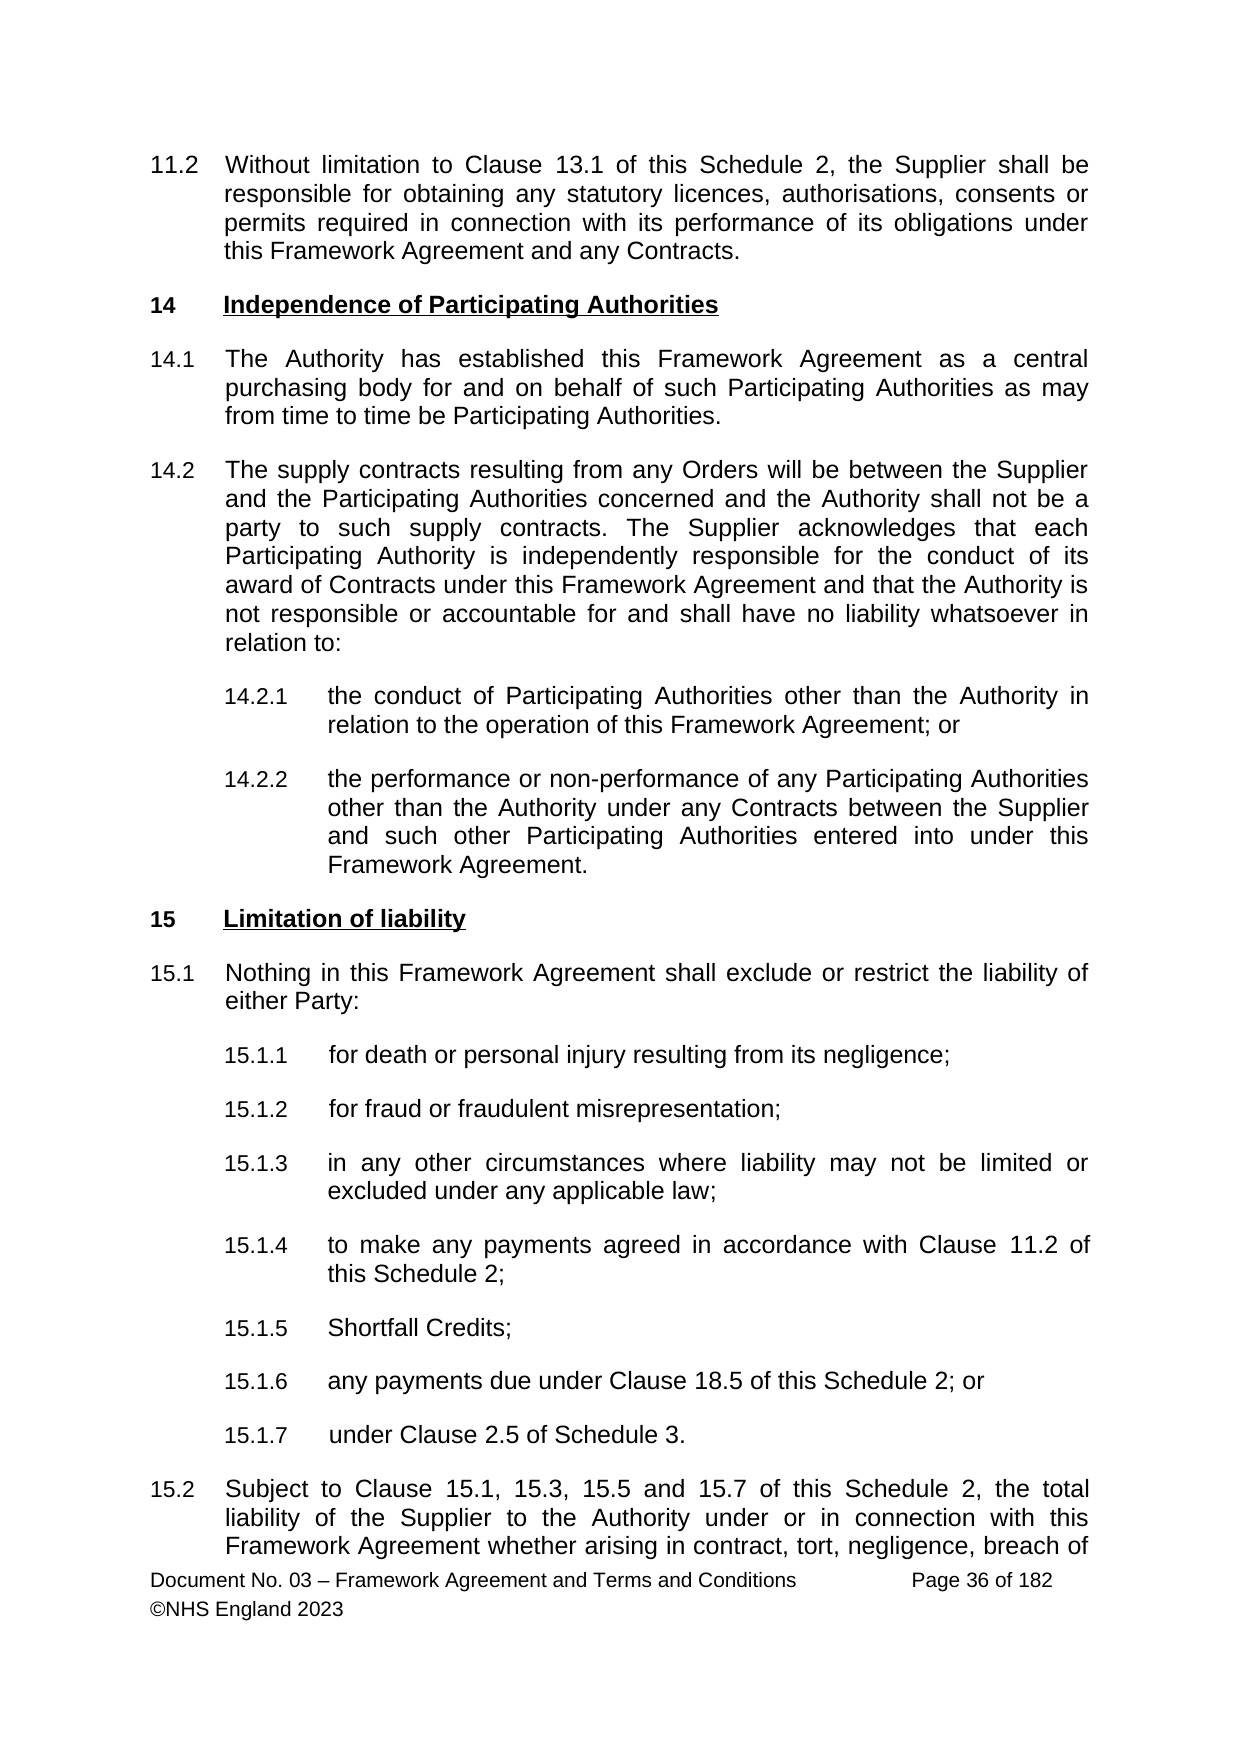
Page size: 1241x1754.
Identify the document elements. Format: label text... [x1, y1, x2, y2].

subtitle under Clause 2.5 of Schedule 3. [224, 1420, 1090, 1449]
subtitle Limitation of liability [150, 904, 1090, 932]
subtitle The supply contracts resulting from any Orders will be between the Supplier and the Participating Authorities concerned and the Authority shall not be a party to such supply contracts. The Supplier acknowledges that each Participating Authority is independently responsible for the conduct of its award of Contracts under this Framework Agreement and that the Authority is not responsible or accountable for and shall have no liability whatsoever in relation to: [150, 455, 1090, 656]
subtitle in any other circumstances where liability may not be limited or excluded under any applicable law; [224, 1147, 1090, 1205]
subtitle for fraud or fraudulent misrepresentation; [224, 1094, 1090, 1122]
subtitle 11.2 Without limitation to Clause 13.1 of this Schedule 2, the Supplier shall be responsible for obtaining any statutory licences, authorisations, consents or permits required in connection with its performance of its obligations under this Framework Agreement and any Contracts. [150, 150, 1090, 265]
subtitle the conduct of Participating Authorities other than the Authority in relation to the operation of this Framework Agreement; or [224, 681, 1090, 739]
subtitle to make any payments agreed in accordance with Clause 11.2 of this Schedule 2; [224, 1230, 1090, 1287]
subtitle Shortfall Credits; [224, 1312, 1090, 1341]
subtitle Nothing in this Framework Agreement shall exclude or restrict the liability of either Party: [150, 957, 1090, 1015]
subtitle the performance or non-performance of any Participating Authorities other than the Authority under any Contracts between the Supplier and such other Participating Authorities entered into under this Framework Agreement. [224, 764, 1090, 879]
subtitle The Authority has established this Framework Agreement as a central purchasing body for and on behalf of such Participating Authorities as may from time to time be Participating Authorities. [150, 344, 1090, 430]
subtitle any payments due under Clause 18.5 of this Schedule 2; or [224, 1366, 1090, 1395]
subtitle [150, 1474, 1090, 1560]
subtitle for death or personal injury resulting from its negligence; [224, 1040, 1090, 1069]
subtitle Independence of Participating Authorities [150, 290, 1090, 319]
